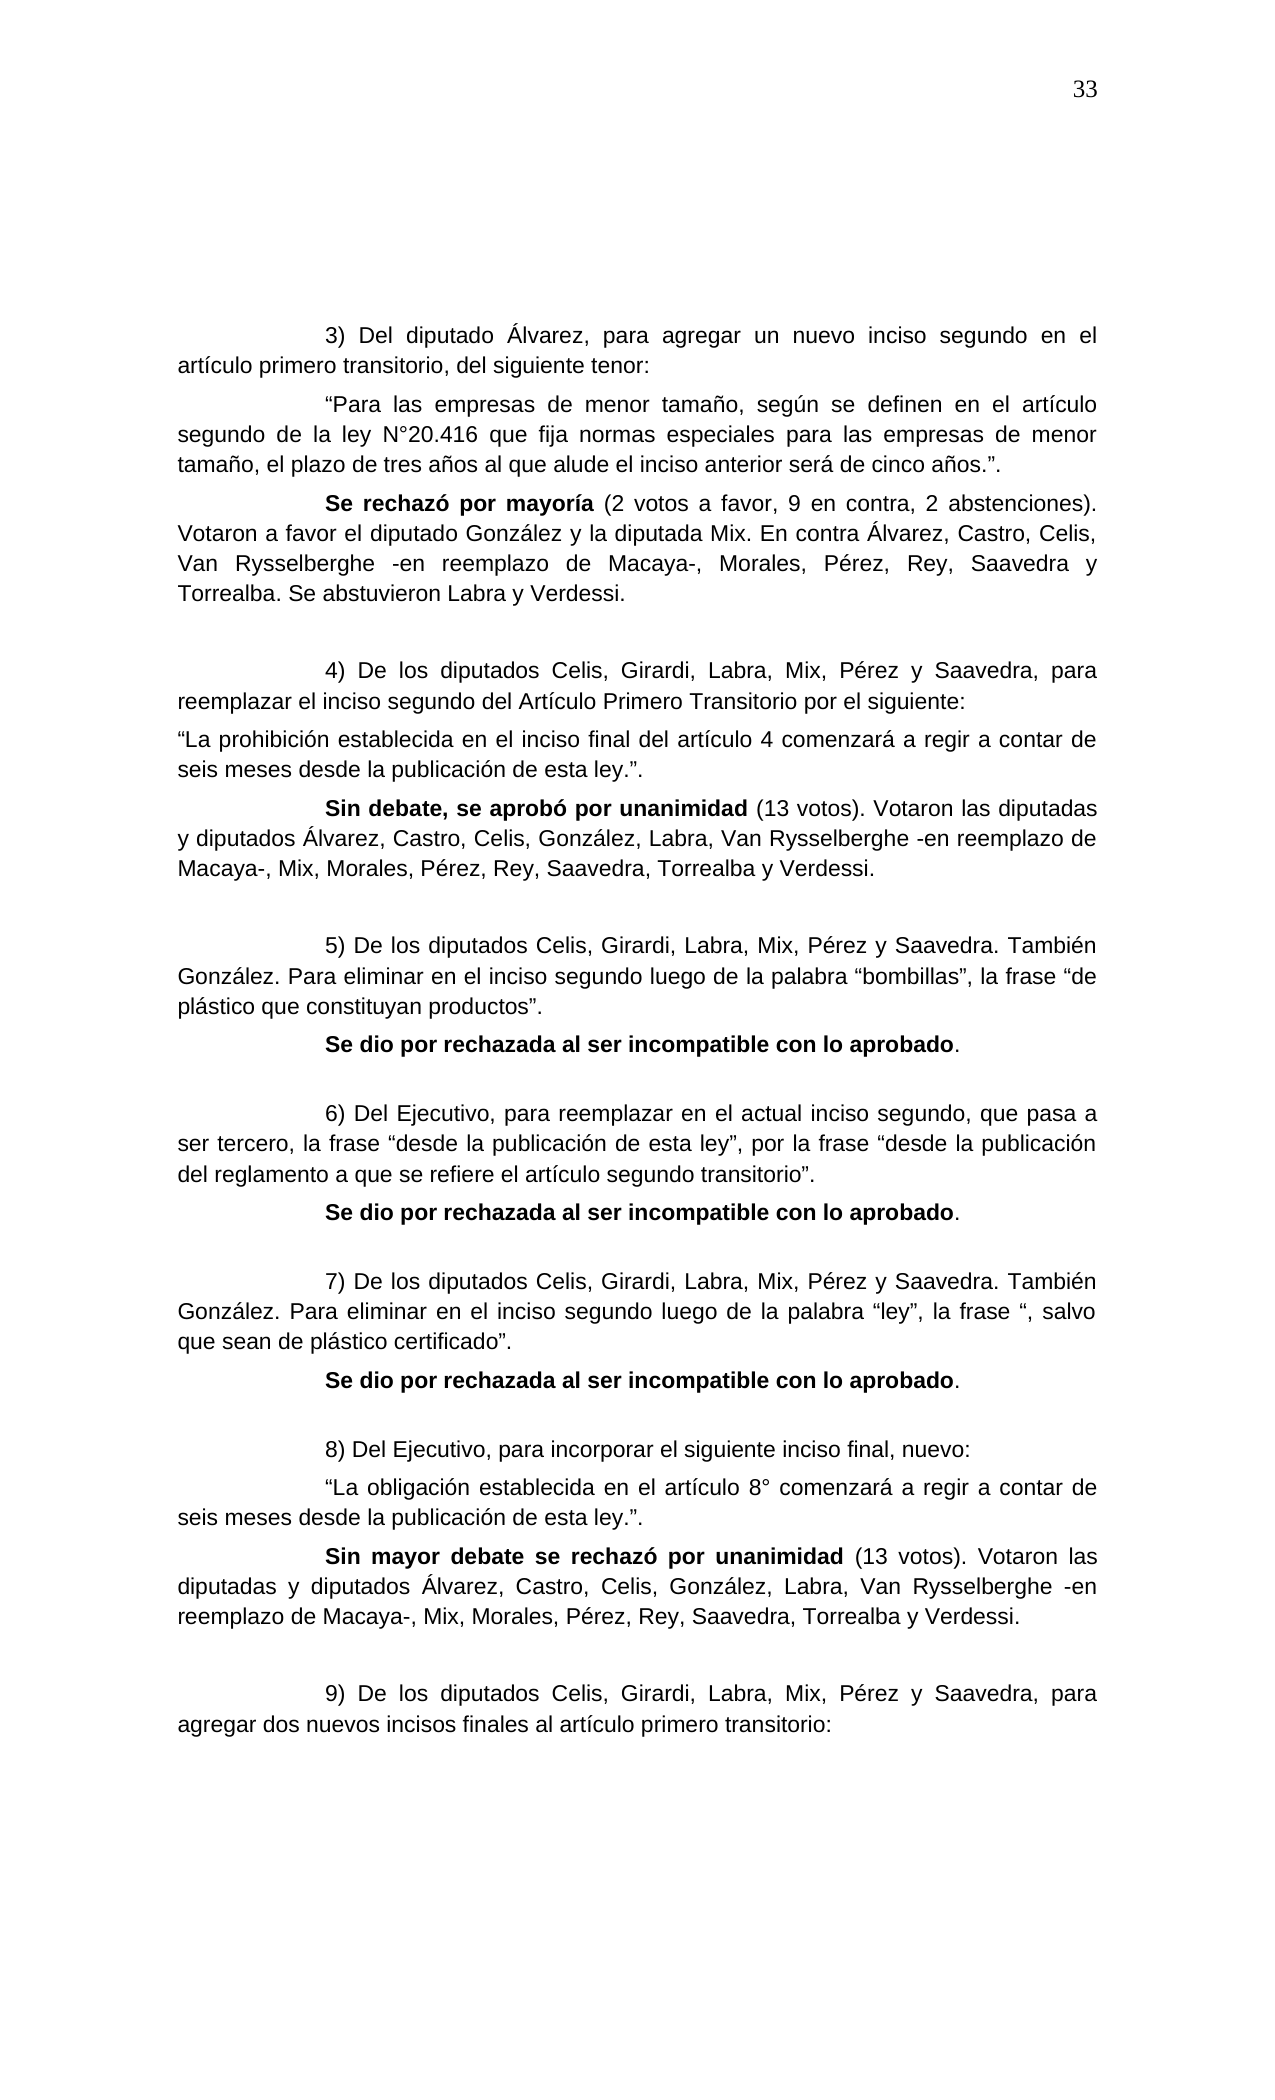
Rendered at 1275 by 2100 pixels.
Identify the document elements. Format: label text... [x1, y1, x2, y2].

text Sin debate, se aprobó por unanimidad (13 votos). Votaron las diputadas y diputados Álvarez, Castro, Celis, González, Labra, Van Rysselberghe -en reemplazo de Macaya-, Mix, Morales, Pérez, Rey, Saavedra, Torrealba y Verdessi. [177, 795, 1098, 882]
text 3) Del diputado Álvarez, para agregar un nuevo inciso segundo en el artículo primero transitorio, del siguiente tenor: [177, 322, 1098, 379]
text Se dio por rechazada al ser incompatible con lo aprobado. [177, 1031, 1098, 1058]
text 6) Del Ejecutivo, para reemplazar en el actual inciso segundo, que pasa a ser tercero, la frase “desde la publicación de esta ley”, por la frase “desde la publicación del reglamento a que se refiere el artículo segundo transitorio”. [177, 1100, 1098, 1187]
text 9) De los diputados Celis, Girardi, Labra, Mix, Pérez y Saavedra, para agregar dos nuevos incisos finales al artículo primero transitorio: [177, 1680, 1098, 1737]
text “La obligación establecida en el artículo 8° comenzará a regir a contar de seis meses desde la publicación de esta ley.”. [177, 1474, 1098, 1531]
text 4) De los diputados Celis, Girardi, Labra, Mix, Pérez y Saavedra, para reemplazar el inciso segundo del Artículo Primero Transitorio por el siguiente: [177, 657, 1098, 714]
text 8) Del Ejecutivo, para incorporar el siguiente inciso final, nuevo: [177, 1436, 1098, 1462]
text 5) De los diputados Celis, Girardi, Labra, Mix, Pérez y Saavedra. También González. Para eliminar en el inciso segundo luego de la palabra “bombillas”, la frase “de plástico que constituyan productos”. [177, 932, 1098, 1019]
text “Para las empresas de menor tamaño, según se definen en el artículo segundo de la ley N°20.416 que fija normas especiales para las empresas de menor tamaño, el plazo de tres años al que alude el inciso anterior será de cinco años.”. [177, 391, 1098, 478]
text “La prohibición establecida en el inciso final del artículo 4 comenzará a regir a contar de seis meses desde la publicación de esta ley.”. [177, 726, 1098, 783]
text Se dio por rechazada al ser incompatible con lo aprobado. [177, 1367, 1098, 1393]
text 7) De los diputados Celis, Girardi, Labra, Mix, Pérez y Saavedra. También González. Para eliminar en el inciso segundo luego de la palabra “ley”, la frase “, salvo que sean de plástico certificado”. [177, 1268, 1098, 1355]
text Sin mayor debate se rechazó por unanimidad (13 votos). Votaron las diputadas y diputados Álvarez, Castro, Celis, González, Labra, Van Rysselberghe -en reemplazo de Macaya-, Mix, Morales, Pérez, Rey, Saavedra, Torrealba y Verdessi. [177, 1543, 1098, 1630]
text Se dio por rechazada al ser incompatible con lo aprobado. [177, 1199, 1098, 1226]
